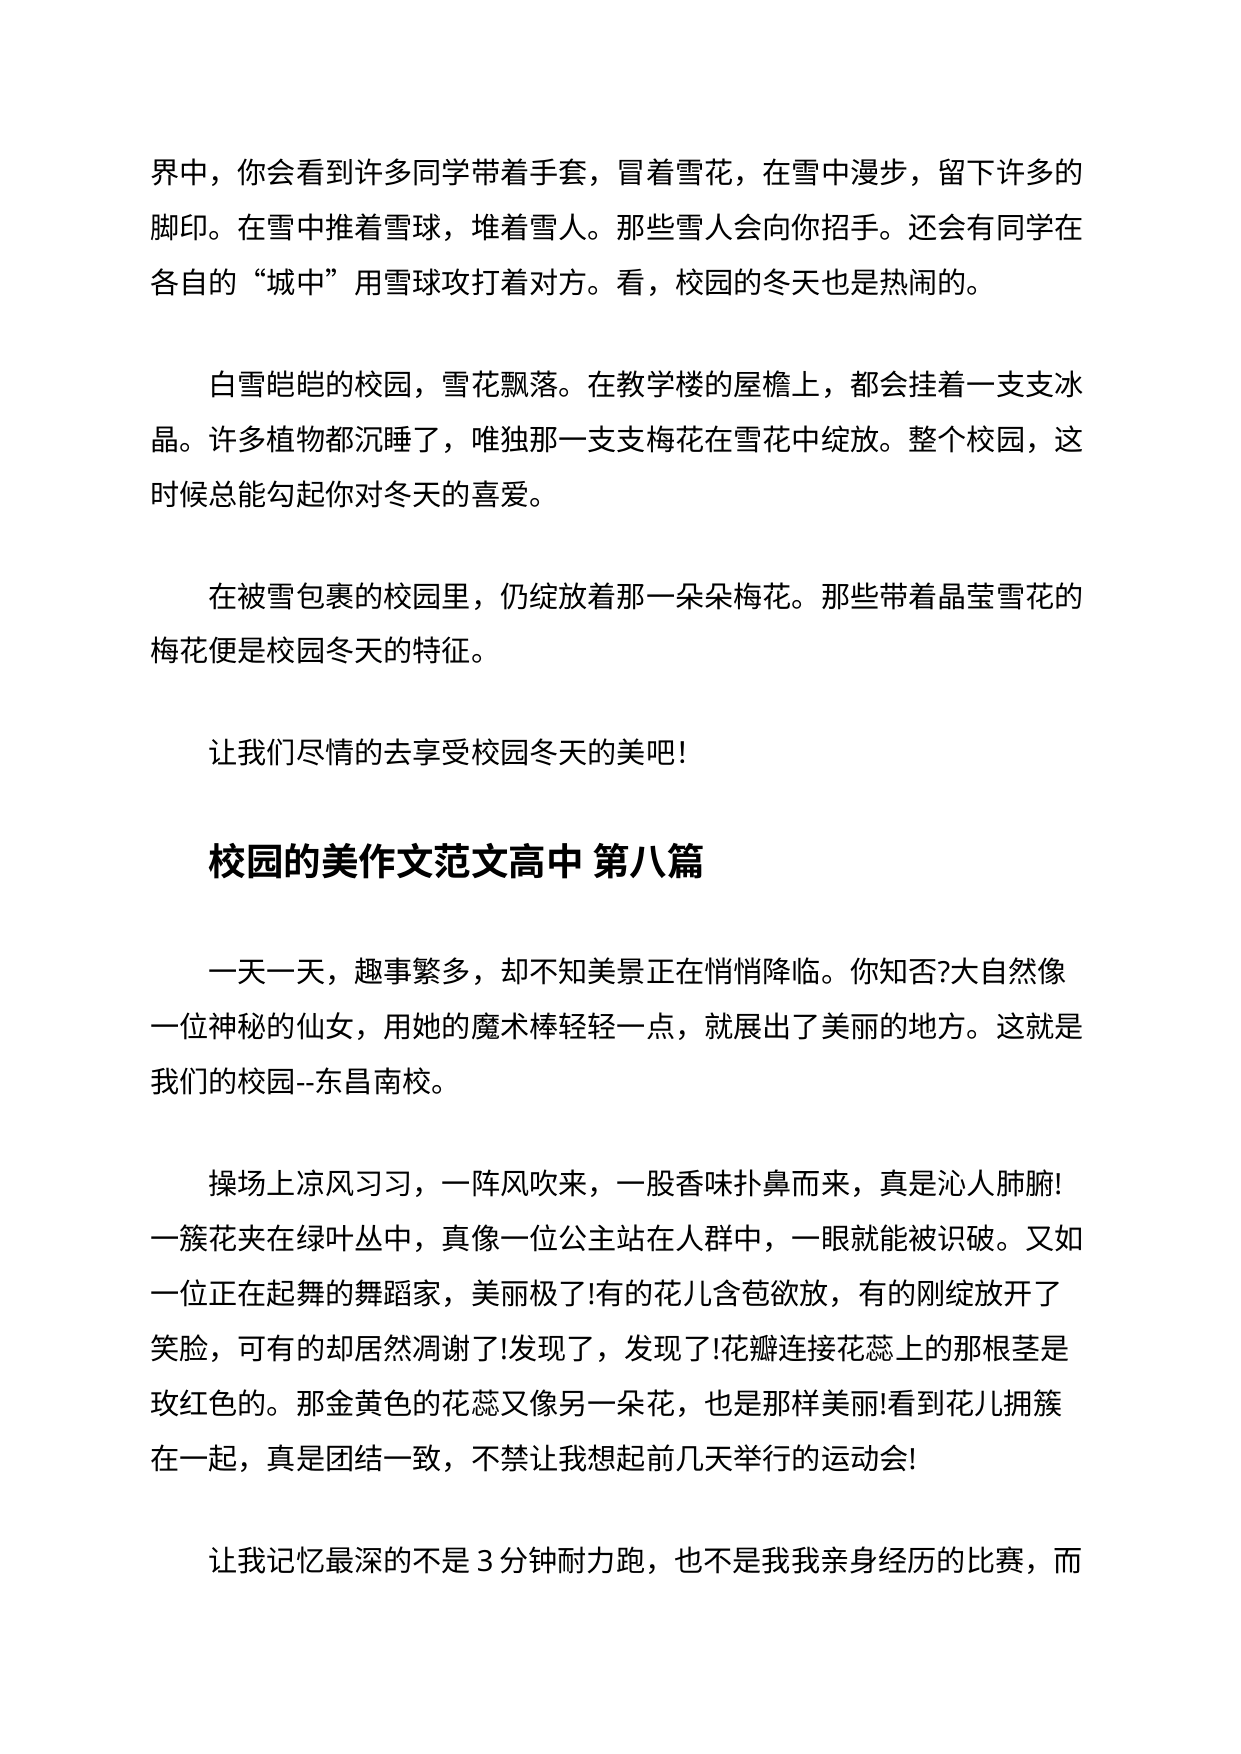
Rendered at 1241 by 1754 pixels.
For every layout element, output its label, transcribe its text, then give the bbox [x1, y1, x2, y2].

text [150, 1538, 1090, 1580]
text 操场上凉风习习，一阵风吹来，一股香味扑鼻而来，真是沁人肺腑!一簇花夹在绿叶丛中，真像一位公主站在人群中，一眼就能被识破。又如一位正在起舞的舞蹈家，美丽极了!有的花儿含苞欲放，有的刚绽放开了笑脸，可有的却居然凋谢了!发现了，发现了!花瓣连接花蕊上的那根茎是玫红色的。那金黄色的花蕊又像另一朵花，也是那样美丽!看到花儿拥簇在一起，真是团结一致，不禁让我想起前几天举行的运动会! [150, 1161, 1090, 1478]
text 在被雪包裹的校园里，仍绽放着那一朵朵梅花。那些带着晶莹雪花的梅花便是校园冬天的特征。 [150, 573, 1090, 670]
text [150, 150, 1090, 302]
text 一天一天，趣事繁多，却不知美景正在悄悄降临。你知否?大自然像一位神秘的仙女，用她的魔术棒轻轻一点，就展出了美丽的地方。这就是我们的校园--东昌南校。 [150, 949, 1090, 1101]
text 让我们尽情的去享受校园冬天的美吧！ [150, 730, 1090, 772]
text 校园的美作文范文高中 第八篇 [150, 832, 1090, 886]
text 白雪皑皑的校园，雪花飘落。在教学楼的屋檐上，都会挂着一支支冰晶。许多植物都沉睡了，唯独那一支支梅花在雪花中绽放。整个校园，这时候总能勾起你对冬天的喜爱。 [150, 362, 1090, 514]
